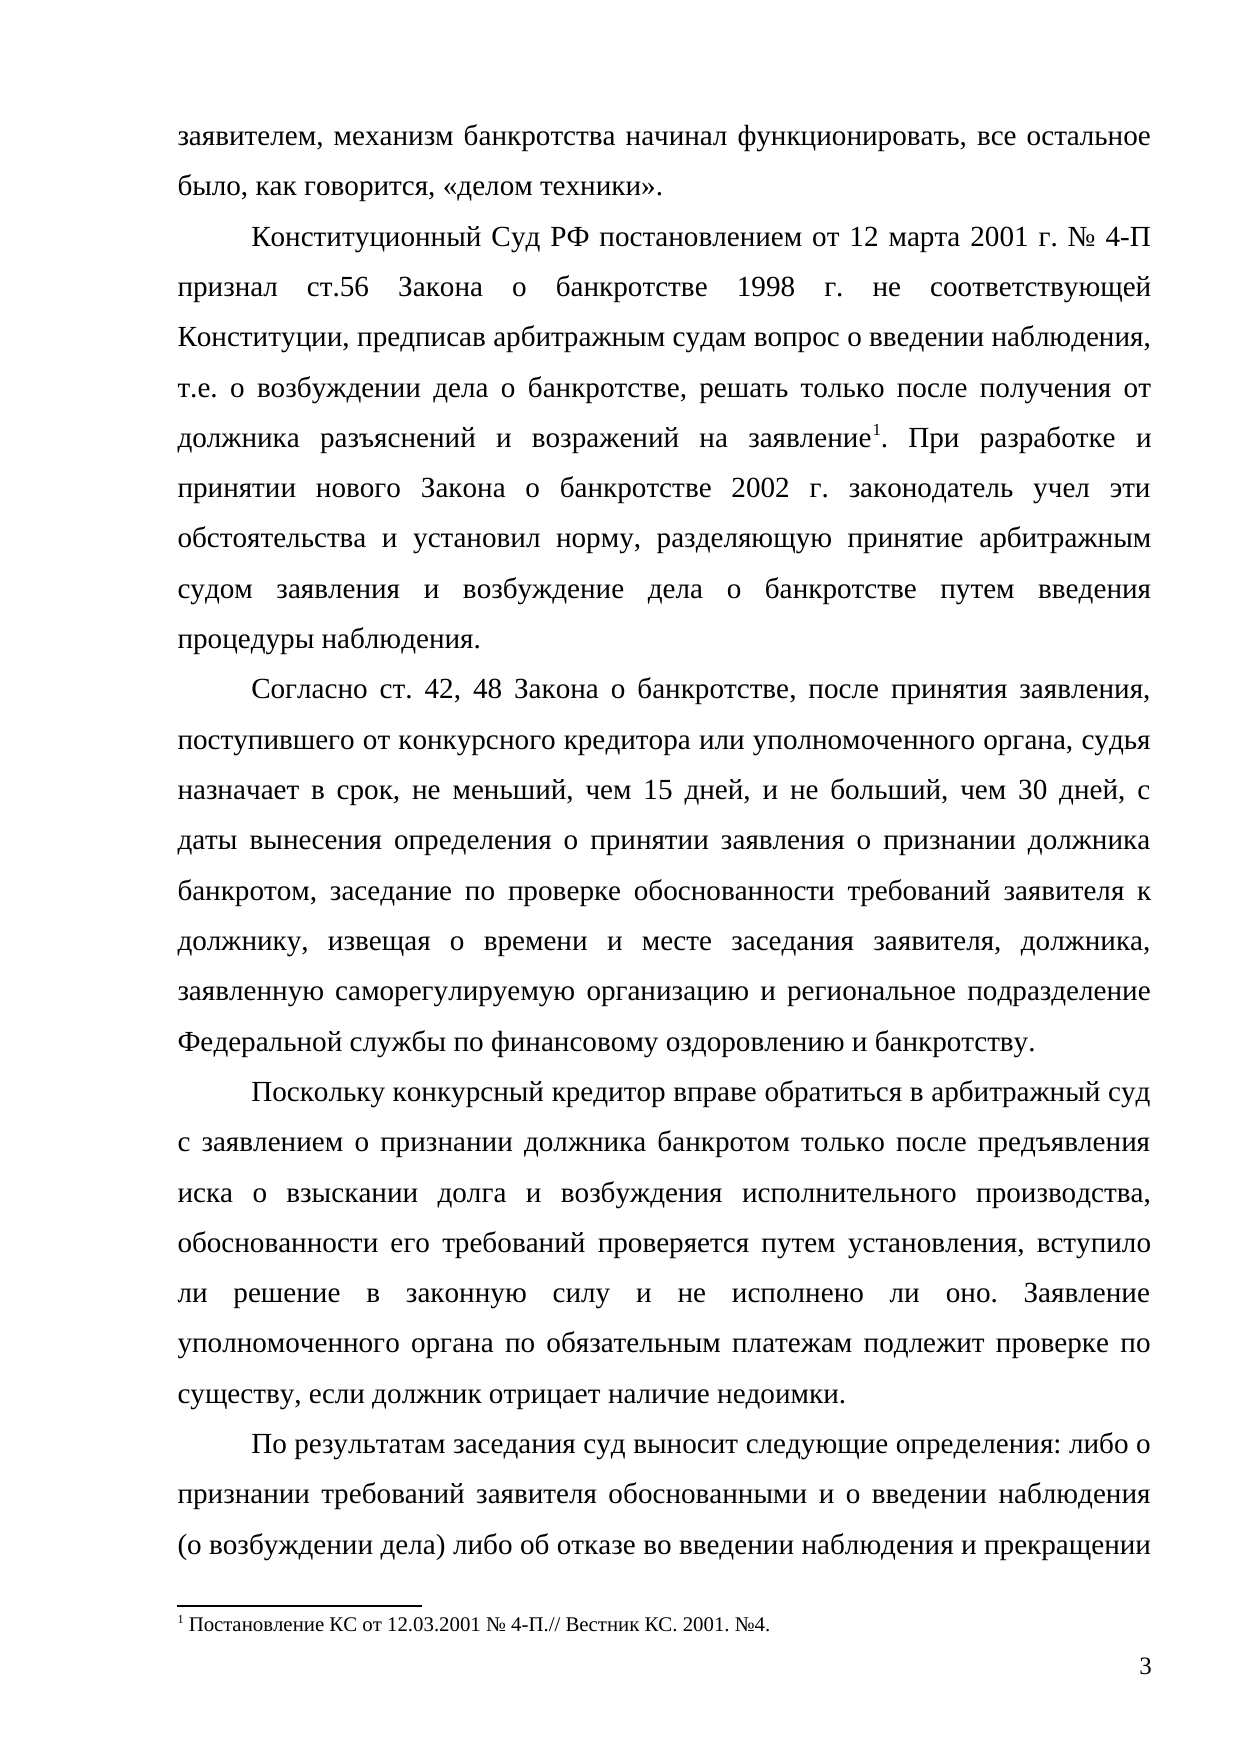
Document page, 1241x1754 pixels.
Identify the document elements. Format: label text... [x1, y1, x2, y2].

text Согласно ст. 42, 48 Закона о банкротстве, после принятия заявления, поступившего от конкурсного кредитора или уполномоченного органа, судья назначает в срок, не меньший, чем 15 дней, и не больший, чем 30 дней, с даты вынесения определения о принятии заявления о признании должника банкротом, заседание по проверке обоснованности требований заявителя к должнику, извещая о времени и месте заседания заявителя, должника, заявленную саморегулируемую организацию и региональное подразделение Федеральной службы по финансовому оздоровлению и банкротству. [177, 672, 1152, 1057]
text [177, 1426, 1152, 1560]
text Конституционный Суд РФ постановлением от 12 марта 2001 г. № 4-П признал ст.56 Закона о банкротстве 1998 г. не соответствующей Конституции, предписав арбитражным судам вопрос о введении наблюдения, т.е. о возбуждении дела о банкротстве, решать только после получения от должника разъяснений и возражений на заявление. При разработке и принятии нового Закона о банкротстве 2002 г. законодатель учел эти обстоятельства и установил норму, разделяющую принятие арбитражным судом заявления и возбуждение дела о банкротстве путем введения процедуры наблюдения. [177, 219, 1152, 655]
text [177, 118, 1152, 202]
text Поскольку конкурсный кредитор вправе обратиться в арбитражный суд с заявлением о признании должника банкротом только после предъявления иска о взыскании долга и возбуждения исполнительного производства, обоснованности его требований проверяется путем установления, вступило ли решение в законную силу и не исполнено ли оно. Заявление уполномоченного органа по обязательным платежам подлежит проверке по существу, если должник отрицает наличие недоимки. [177, 1074, 1152, 1409]
